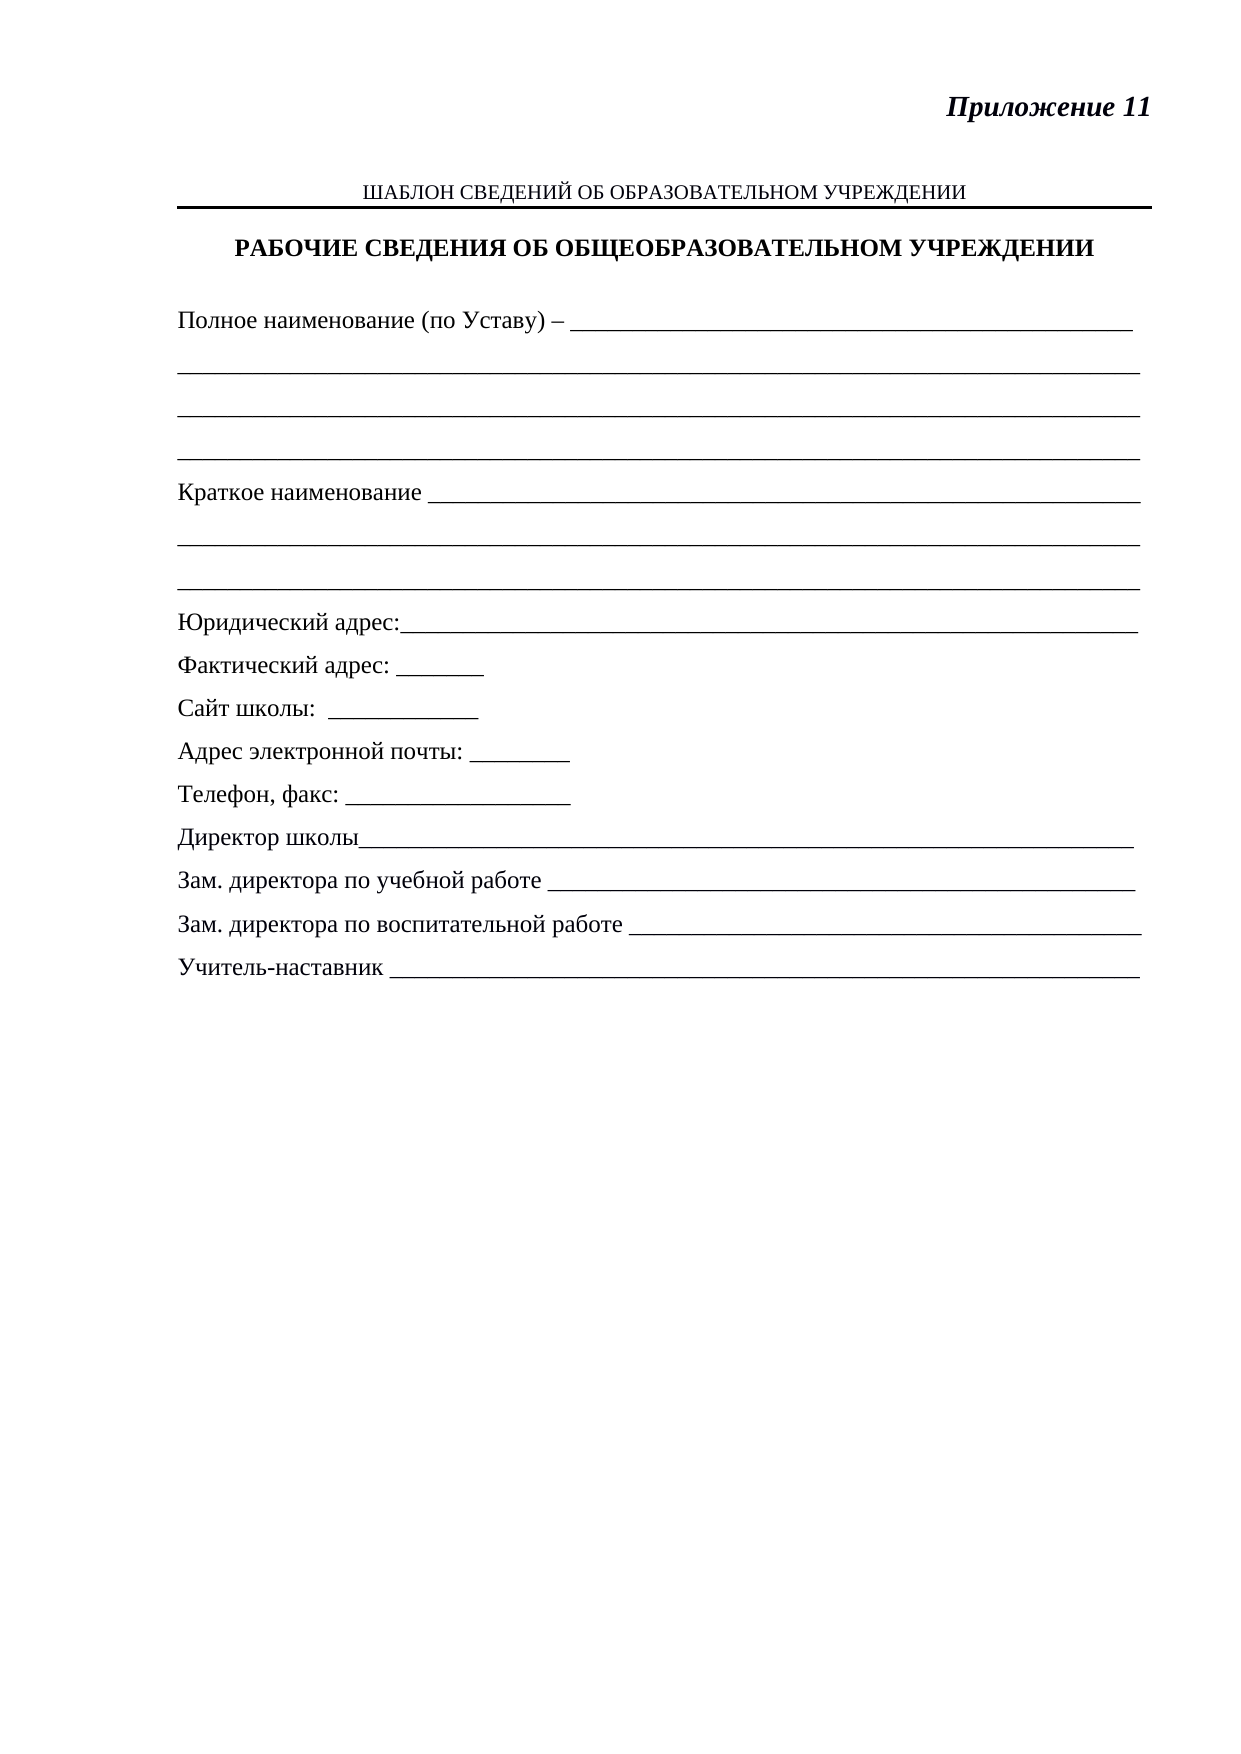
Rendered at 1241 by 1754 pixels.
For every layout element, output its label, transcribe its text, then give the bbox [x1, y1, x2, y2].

text Приложение 11 [177, 89, 1152, 122]
text Телефон, факс: __________________ [177, 779, 1152, 808]
text Зам. директора по учебной работе _______________________________________________ [177, 866, 1152, 894]
text Директор школы______________________________________________________________ [177, 822, 1152, 851]
text _____________________________________________________________________________ [177, 521, 1152, 549]
text Краткое наименование _________________________________________________________ [177, 477, 1152, 506]
text Фактический адрес: _______ [177, 650, 1152, 679]
text Учитель-наставник ____________________________________________________________ [177, 952, 1152, 981]
text _____________________________________________________________________________ [177, 434, 1152, 463]
text РАБОЧИЕ СВЕДЕНИЯ ОБ ОБЩЕОБРАЗОВАТЕЛЬНОМ УЧРЕЖДЕНИИ [177, 233, 1152, 262]
text Адрес электронной почты: ________ [177, 736, 1152, 765]
text Зам. директора по воспитательной работе _________________________________________ [177, 909, 1152, 937]
text _____________________________________________________________________________ [177, 348, 1152, 377]
text Сайт школы: ____________ [177, 693, 1152, 722]
text _____________________________________________________________________________ [177, 391, 1152, 420]
text Полное наименование (по Уставу) – _____________________________________________ [177, 305, 1152, 334]
text Юридический адрес:___________________________________________________________ [177, 607, 1152, 636]
text _____________________________________________________________________________ [177, 564, 1152, 592]
text ШАБЛОН СВЕДЕНИЙ ОБ ОБРАЗОВАТЕЛЬНОМ УЧРЕЖДЕНИИ [177, 180, 1152, 206]
